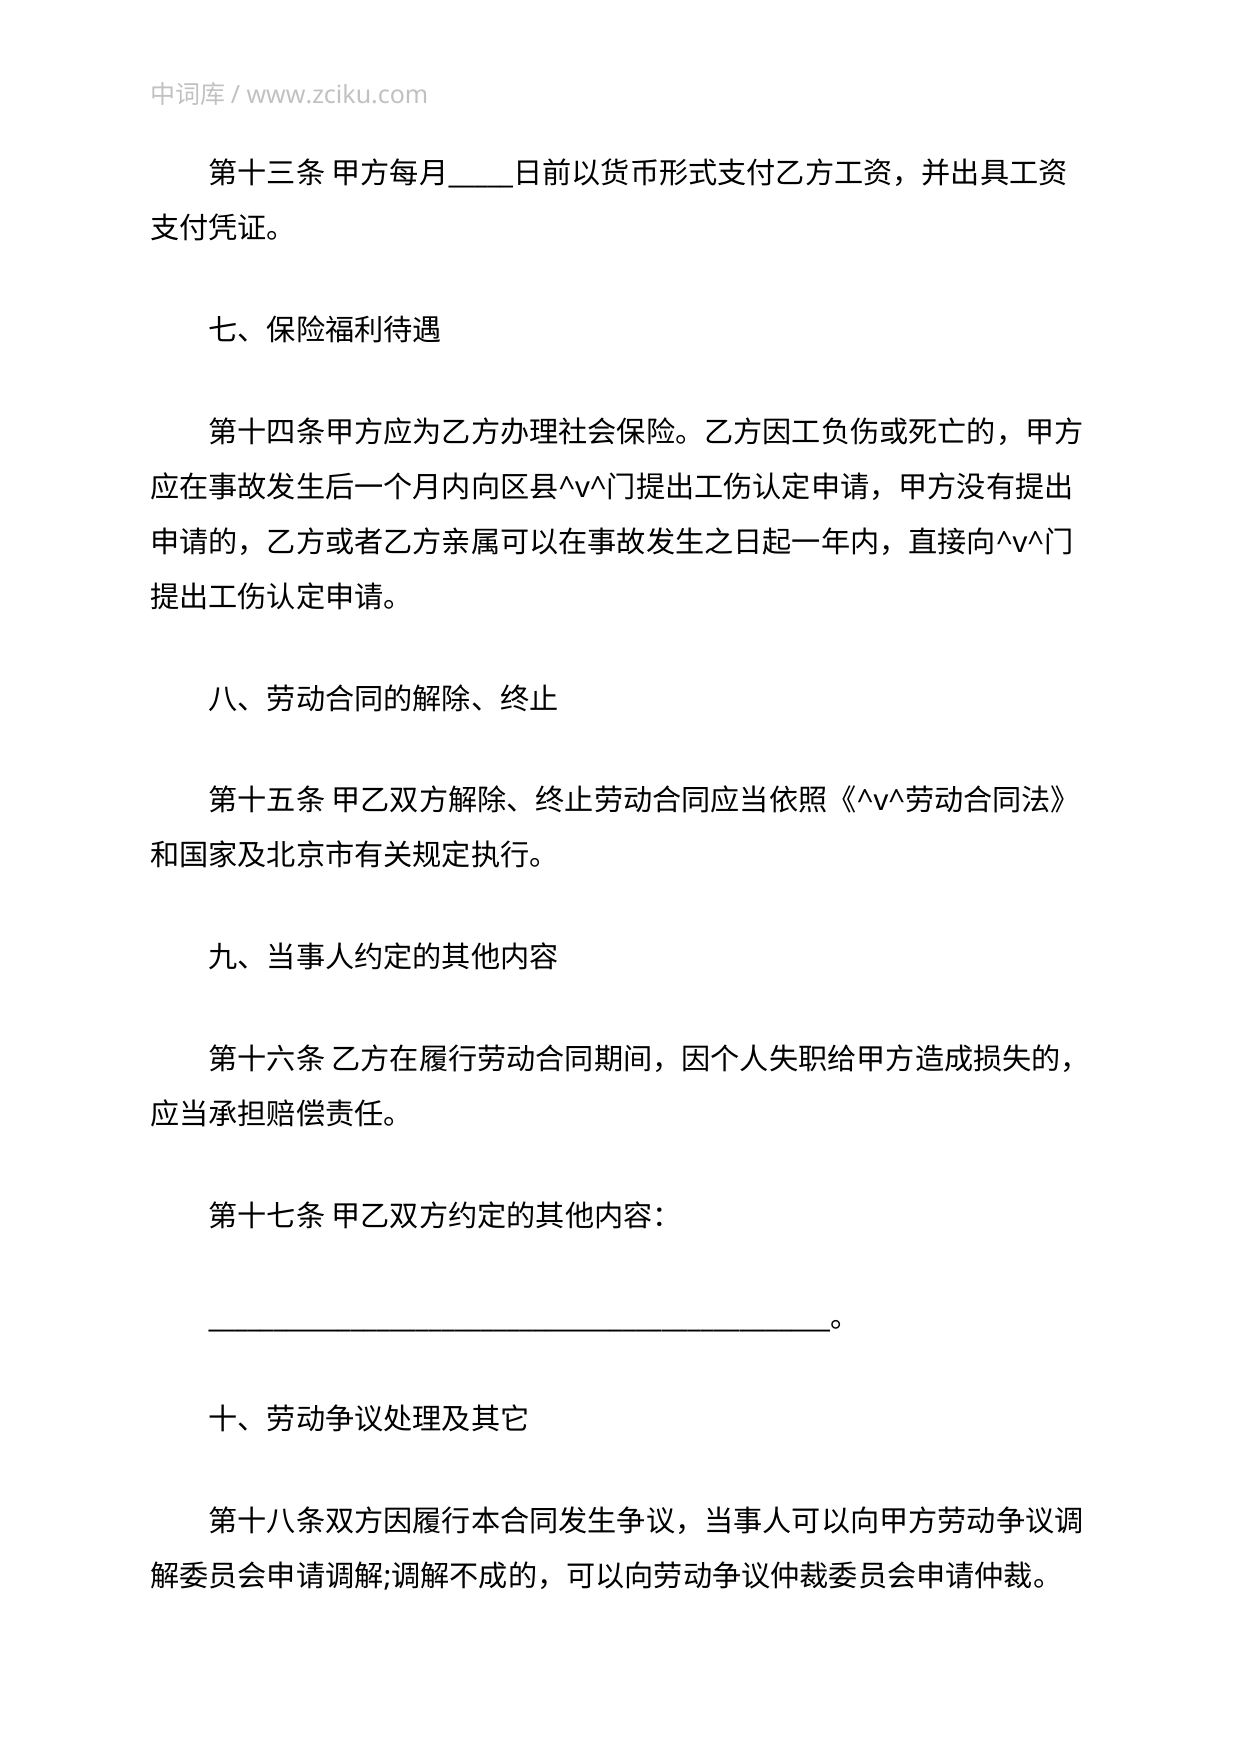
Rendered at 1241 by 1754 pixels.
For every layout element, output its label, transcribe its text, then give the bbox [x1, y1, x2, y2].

text 七、保险福利待遇 [150, 307, 1090, 349]
text 十、劳动争议处理及其它 [150, 1396, 1090, 1438]
text 第十三条 甲方每月_____日前以货币形式支付乙方工资，并出具工资支付凭证。 [150, 150, 1090, 247]
text 第十四条甲方应为乙方办理社会保险。乙方因工负伤或死亡的，甲方应在事故发生后一个月内向区县^v^门提出工伤认定申请，甲方没有提出申请的，乙方或者乙方亲属可以在事故发生之日起一年内，直接向^v^门提出工伤认定申请。 [150, 408, 1090, 616]
text 第十六条 乙方在履行劳动合同期间，因个人失职给甲方造成损失的，应当承担赔偿责任。 [150, 1036, 1090, 1133]
text 八、劳动合同的解除、终止 [150, 675, 1090, 717]
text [150, 1498, 1090, 1595]
text 第十五条 甲乙双方解除、终止劳动合同应当依照《^v^劳动合同法》和国家及北京市有关规定执行。 [150, 777, 1090, 874]
text ________________________________________________。 [150, 1294, 1090, 1336]
text 九、当事人约定的其他内容 [150, 934, 1090, 976]
text 第十七条 甲乙双方约定的其他内容： [150, 1192, 1090, 1234]
